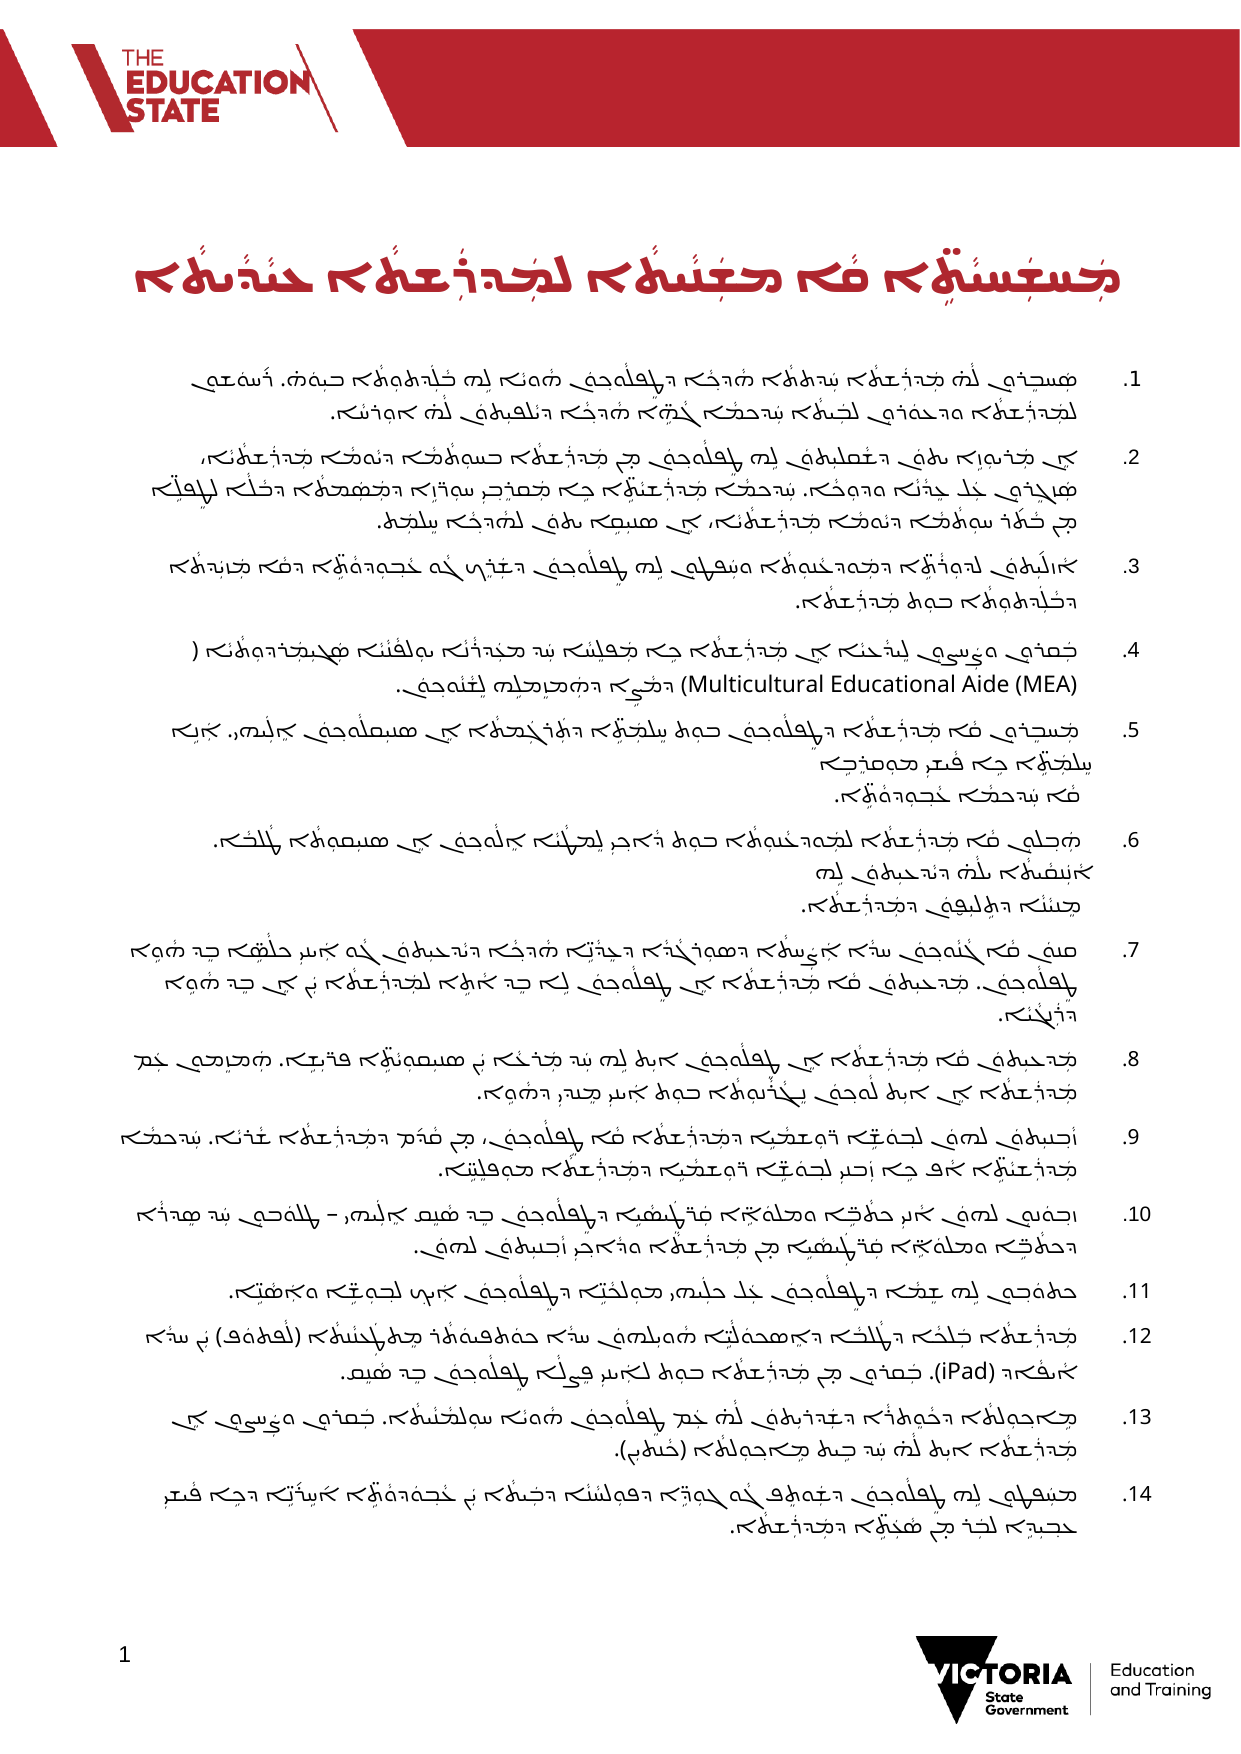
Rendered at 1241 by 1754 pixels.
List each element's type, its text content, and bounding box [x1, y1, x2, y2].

list ܗܲܒ݂ܠܘܼܢ ܩܵܐ ܡܲܕܪܲܫܬܵܐ ܠܡܲܘܕܥܵܢܘܼܬܵܐ ܒܘܼܬ ܕܵܐܟ݂ܝܼ ܠܸܡܛܵܝܵܐ ܐܸܠܵܘܟ݂ܘܿܢ ܐܸܢ ܣܢܝܼܩܘܼܬܵܐ ܛܵܠܒܵܐ. ܐܵܢܲܢܩܵܝܬܵܐ ܝܠܵܗ̇ ܕܝܵܕܥܝܼܬܘܿܢ ܠܹܗ [118, 826, 1122, 891]
list ܡܹܐܟ݂ܘܼܠܬܵܐ ܕܟܵܘܸܬܪܵܐ ܕܫܲܕܪܝܼܬܘܿܢ ܠܵܗ̇ ܥܲܡ ܛܸܦܠܵܘܟ݂ܘܿܢ ܗܵܘܝܵܐ ܚܘܼܠܡܵܢܵܝܬܵܐ. ܒܲܩܪܘܼܢ ܘܨܲܚܨܘܼܢ ܐܸܢ ܡܲܕܪܲܫܬܵܐ ܐܝܼܬ ܠܵܗ̇ ܚܲܕ ܒܹܝܬ ܡܹܐܟ݂ܘܼܠܬܵܐ (ܟܵܢܬܝܼܢ). [118, 1403, 1122, 1468]
list ܙܒ݂ܘܿܢܘܼܢ ܠܗܘܿܢ ܐܵܢܝܼ ܟܬܵܒܹ̈ܐ ܘܡܠܘܿܐܹ̈ܐ ܩܲܪ̈ܛܲܝܣܵܝܹܐ ܕܛܸܦܠܵܘܟ݂ܘܿܢ ܒܸܕ ܣܵܢܸܩ ܐܸܠܲܝܗܝ – ܛܠܘܿܒܘܼܢ ܚܲܕ ܣܸܕܪܵܐ ܕܟܬܵܒܹ̈ܐ ܘܡܠܘܿܐܹ̈ܐ ܩܲܪ̈ܛܲܝܣܵܝܹܐ ܡ̣ܢ ܡܲܕܪܲܫܬܵܐ ܘܕܵܐܟ݂ܝܼ ܙܵܒ݂ܢܝܼܬܘܿܢ ܠܗܘܿܢ. [118, 1200, 1122, 1265]
subtitle ܡܲܚܫܲܚܝܵܬܹ̈ܐ ܩܵܐ ܡܫܲܢܵܝܬܵܐ ܠܡܲܕܪܲܫܬܵܐ ܥܝܵܕܵܝܬܵܐ [118, 249, 1122, 314]
list ܡܲܕܪܲܫܬܵܐ ܒܲܠܟܵܐ ܕܛܵܠܒܵܐ ܕܐܸܣܟܘܿܠܵܝܹ̈ܐ ܗܵܘܝܼܠܗܘܿܢ ܚܕܵܐ ܟܘܿܬܦܝܘܿܬܵܪ ܡܸܬܛܲܥܢܵܢܬܵܐ (ܠܵܦܬܘܿܦ) ܝܲܢ ܚܕܵܐ ܐܵܝܦܵܐܕ (iPad). ܒܲܩܪܘܼܢ ܡ̣ܢ ܡܲܕܪܲܫܬܵܐ ܒܘܼܬ ܠܐܲܝܢܝܼ ܦܸܨܠܵܐ ܛܸܦܠܵܘܟ݂ܘܿܢ ܒܸܕ ܣܵܢܸܩ. [118, 1322, 1122, 1390]
list ܒܲܩܪܘܼܢ ܘܨܲܚܨܘܼܢ ܠܸܝܕܵܥܝܵܐ ܐܸܢ ܡܲܕܪܲܫܬܵܐ ܟܹܐ ܡܲܦܠܸܚܵܐ ܚܲܕ ܡܥܲܕܪܵܢܵܐ ܝܘܼܠܦܵܢܵܝܵܐ ܣܲܓܝܼܡܲܪܕܘܼܬܵܝܵܐ (Multicultural Educational Aide (MEA)) ܕܡܵܨܹܐ ܕܗܲܡܙܸܡܠܹܗ ܠܸܫܵܢܵܘܟ݂ܘܿܢ. [118, 633, 1122, 704]
list ܡܲܕܥܝܼܬܘܿܢ ܩܵܐ ܡܲܕܪܲܫܬܵܐ ܐܸܢ ܛܸܦܠܵܘܟ݂ܘܿܢ ܐܝܼܬ ܠܹܗ ܚܲܕ ܡܲܪܥܵܐ ܝܲܢ ܣܢܝܼܩܘܼܝܵܬܹ̈ܐ ܦܪ̈ܝܼܫܹܐ. ܗܲܡܙܸܡܘܼܢ ܥܲܡ ܡܲܕܪܲܫܬܵܐ ܐܸܢ ܐܝܼܬ ܠܵܘܟ݂ܘܿܢ ܢܸܓܵܪܵܢܘܼܬܵܐ ܒܘܼܬ ܐܲܝܢܝܼ ܡܸܢܕܝܼ ܕܗܵܘܹܐ. [118, 1046, 1122, 1110]
list ܡܲܚܒܸܪܘܼܢ ܩܵܐ ܡܲܕܪܲܫܬܵܐ ܕܛܸܦܠܵܘܟ݂ܘܿܢ ܒܘܼܬ ܚܸܠܡܲܬܹ̈ܐ ܕܬܲܪܓܲܡܬܵܐ ܐܸܢ ܣܢܝܼܩܠܵܘܟ݂ܘܿܢ ܐܸܠܲܝܗܝ. ܐܲܢܹܐ ܚܸܠܡܲܬܹ̈ܐ ܟܹܐ ܦܵܝܫܝܼ ܡܘܼܩܪܸܒܹܐ [118, 716, 1122, 781]
list ܙܵܒ݂ܢܝܼܬܘܿܢ ܠܗܘܿܢ ܠܒ݂ܘܿܫܹ̈ܐ ܪ̈ܘܼܫܡܵܝܹܐ ܕܡܲܕܪܲܫܬܵܐ ܩܵܐ ܛܸܦܠܵܘܟ݂ܘܿܢ، ܡ̣ܢ ܩܵܕ݇ܡ ܕܡܲܕܪܲܫܬܵܐ ܫܵܪܝܵܐ. ܚܲܕܟܡܵܐ ܡܲܕܪܲܫܝܵܬܹ̈ܐ ܐܵܦ ܟܹܐ ܙܲܒܢܝܼ ܠܒ݂ܘܿܫܹ̈ܐ ܪ̈ܘܼܫܡܵܝܹܐ ܕܡܲܕܪܲܫܬܵܐ ܡܘܼܦܠܸܚܹ̈ܐ. [118, 1123, 1122, 1188]
list ܐܵܙܠ݇ܝܼܬܘܿܢ ܠܕܘܼܪܵܬܹ̈ܐ ܕܡܲܘܕܥܵܢܘܼܬܵܐ ܘܚܲܦܛܘܼܢ ܠܹܗ ܛܸܦܠܵܘܟ݂ܘܿܢ ܕܫܲܪܸܟ ܓܵܘ ܥܵܒ݂ܘܼܕܘܵܬܹ̈ܐ ܕܩܵܐ ܡܲܙܝܲܕܬܵܐ ܕܒܵܠܲܕܬܘܼܬܵܐ ܒܘܼܬ ܡܲܕܪܲܫܬܵܐ. [118, 552, 1122, 620]
list ܡܚܲܦܛܘܼܢ ܠܹܗ ܛܸܦܠܵܘܟ݂ܘܿܢ ܕܫܲܘܬܸܦ ܓܵܘ ܓܘܼܕܹ̈ܐ ܕܦܘܼܠܚܵܢܵܐ ܕܒܲܝܬܵܐ ܝܲܢ ܥܵܒ݂ܘܿܕܘܵܬܹ̈ܐ ܐ݇ܚܹܪ݇ܢܹ̈ܐ ܕܟܹܐ ܦܵܝܫܝܼ ܥܒ݂ܝܼܕܹܐ ܠܒܲܪ ܡ̣ܢ ܣܵܥܲܬܹ̈ܐ ܕܡܲܕܪܲܫܬܵܐ. [118, 1480, 1122, 1545]
list ܟܬܘܿܒ݂ܘܼܢ ܠܹܗ ܫܸܡܵܐ ܕܛܸܦܠܵܘܟ݂ܘܿܢ ܥܲܠ ܟܠܲܝܗܝ ܡܘܼܠܟܵܢܹ̈ܐ ܕܛܸܦܠܵܘܟ݂ܘܿܢ ܐܲܝܟ݂ ܠܒ݂ܘܼܫܹ̈ܐ ܘܐܲܣܵܢܹ̈ܐ. [118, 1277, 1122, 1310]
list ܩܢܘܿܢ ܩܵܐ ܓܵܢܵܘܟ݂ܘܿܢ ܚܕܵܐ ܐܲܨܲܚܬܵܐ ܕܣܘܼܪܓܵܕܵܐ ܕܥܸܕܵܢܹ̈ܐ ܗܵܕܟ݂ܵܐ ܕܝܵܕܥܝܼܬܘܿܢ ܓܵܘ ܐܲܝܢܝܼ ܟܠܵܣܹ̈ܐ ܒܸܕ ܗܵܘܹܐ ܛܸܦܠܵܘܟ݂ܘܿܢ. ܡܲܕܥܝܼܬܘܿܢ ܩܵܐ ܡܲܕܪܲܫܬܵܐ ܐܸܢ ܛܸܦܠܵܘܟ݂ܘܿܢ ܠܹܐ ܒܸܕ ܐܵܬܹܐ ܠܡܲܕܪܲܫܬܵܐ ܝܲܢ ܐܸܢ ܒܸܕ ܗܵܘܹܐ ܕܪܲܢܓܵܝܵܐ. [118, 936, 1122, 1033]
list ܩܵܐ ܚܲܕܟܡܵܐ ܥܵܒ݂ܘܼܕܘܵܬܹ̈ܐ. [118, 781, 1092, 814]
list ܣܲܚܒܸܪܘܼܢ ܠܵܗ̇ ܡܲܕܪܲܫܬܵܐ ܚܲܕܬܬܵܐ ܗܵܕܟ݂ܵܐ ܕܛܸܦܠܵܘܟ݂ܘܿܢ ܗܵܘܝܵܐ ܠܹܗ ܒܵܠܲܕܬܘܼܬܵܐ ܒܝܼܘܿܗ̇. ܪ݇ܚܘܿܫܘܼܢ ܠܡܲܕܪܲܫܬܵܐ ܘܕܥܘܿܪܘܼܢ ܠܒܲܝܬܵܐ ܚܲܕܟܡܵܐ ܓܵܗܹ̈ܐ ܗܵܕܟ݂ܵܐ ܕܝܵܠܦܝܼܬܘܿܢ ܠܵܗ̇ ܐܘܼܪܚܵܐ. [118, 366, 1122, 430]
list ܐܸܢ ܡܲܪܝܘܼܙܹܐ ܝܬܘܿܢ ܕܫܵܩܠܝܼܬܘܿܢ ܠܹܗ ܛܸܦܠܵܘܟ݂ܘܿܢ ܡ̣ܢ ܡܲܕܪܲܫܬܵܐ ܒܚܘܼܬܵܡܵܐ ܕܝܵܘܡܵܐ ܡܲܕܪܲܫܬܵܝܵܐ، ܣܲܙܓܸܪܘܼܢ ܥܲܠ ܥܸܕܵܢܵܐ ܘܕܘܼܟܵܐ. ܚܲܕܟܡܵܐ ܡܲܕܪܲܫܝܵܬܹ̈ܐ ܟܹܐ ܡܲܩܪܸܒ݂ܝܼ ܚܘܼܪ̈ܙܹܐ ܕܡܲܣܲܡܬܵܐ ܕܒܵܠܵܐ ܠܛܸܦܠܹ̈ܐ ܡ̣ܢ ܒܵܬ݇ܪ ܚܘܼܬܵܡܵܐ ܕܝܵܘܡܵܐ ܡܲܕܪܲܫܬܵܝܵܐ، ܐܸܢ ܣܢܝܼܩܹܐ ܝܬܘܿܢ ܠܗܵܕܟ݂ܵܐ ܚܸܠܡܲܬ. [118, 443, 1122, 540]
list ܡܸܢܝܵܢܵܐ ܕܬܹܠܝܼܦ̮ܘܿܢ ܕܡܲܕܪܲܫܬܵܐ. [118, 891, 1093, 923]
picture [0, 0, 1240, 1754]
